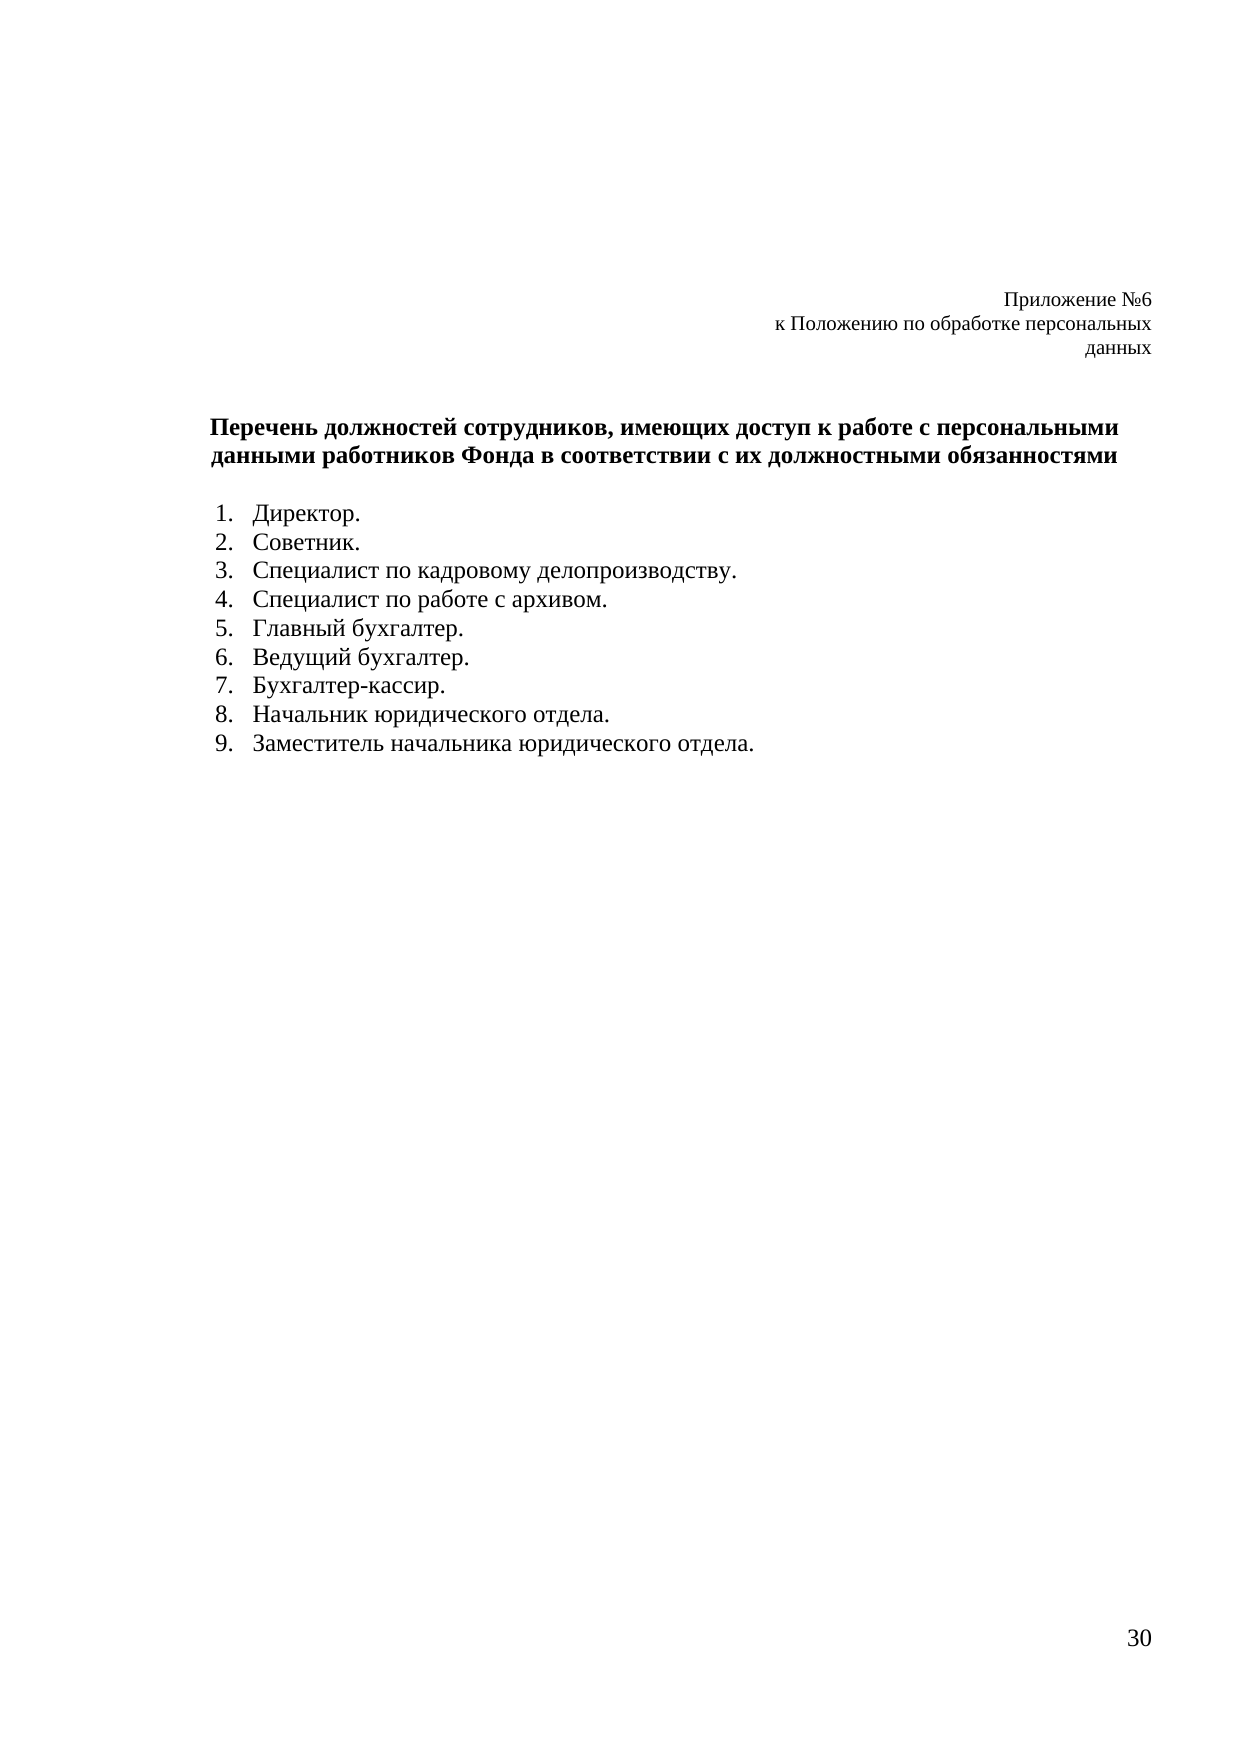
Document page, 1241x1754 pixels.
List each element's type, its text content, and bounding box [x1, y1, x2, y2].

text Перечень должностей сотрудников, имеющих доступ к работе с персональными данными работников Фонда в соответствии с их должностными обязанностями [177, 412, 1152, 469]
text к Положению по обработке персональных [177, 311, 1152, 335]
text Приложение №6 [177, 287, 1152, 311]
list Специалист по кадровому делопроизводству. [215, 555, 1152, 584]
list Главный бухгалтер. [215, 613, 1152, 642]
list Директор. [215, 498, 1152, 527]
list Советник. [215, 527, 1152, 555]
list Начальник юридического отдела. [215, 699, 1152, 728]
text данных [177, 335, 1152, 359]
list Заместитель начальника юридического отдела. [215, 728, 1152, 757]
list Бухгалтер-кассир. [215, 670, 1152, 699]
list Специалист по работе с архивом. [215, 584, 1152, 613]
list Ведущий бухгалтер. [215, 642, 1152, 670]
